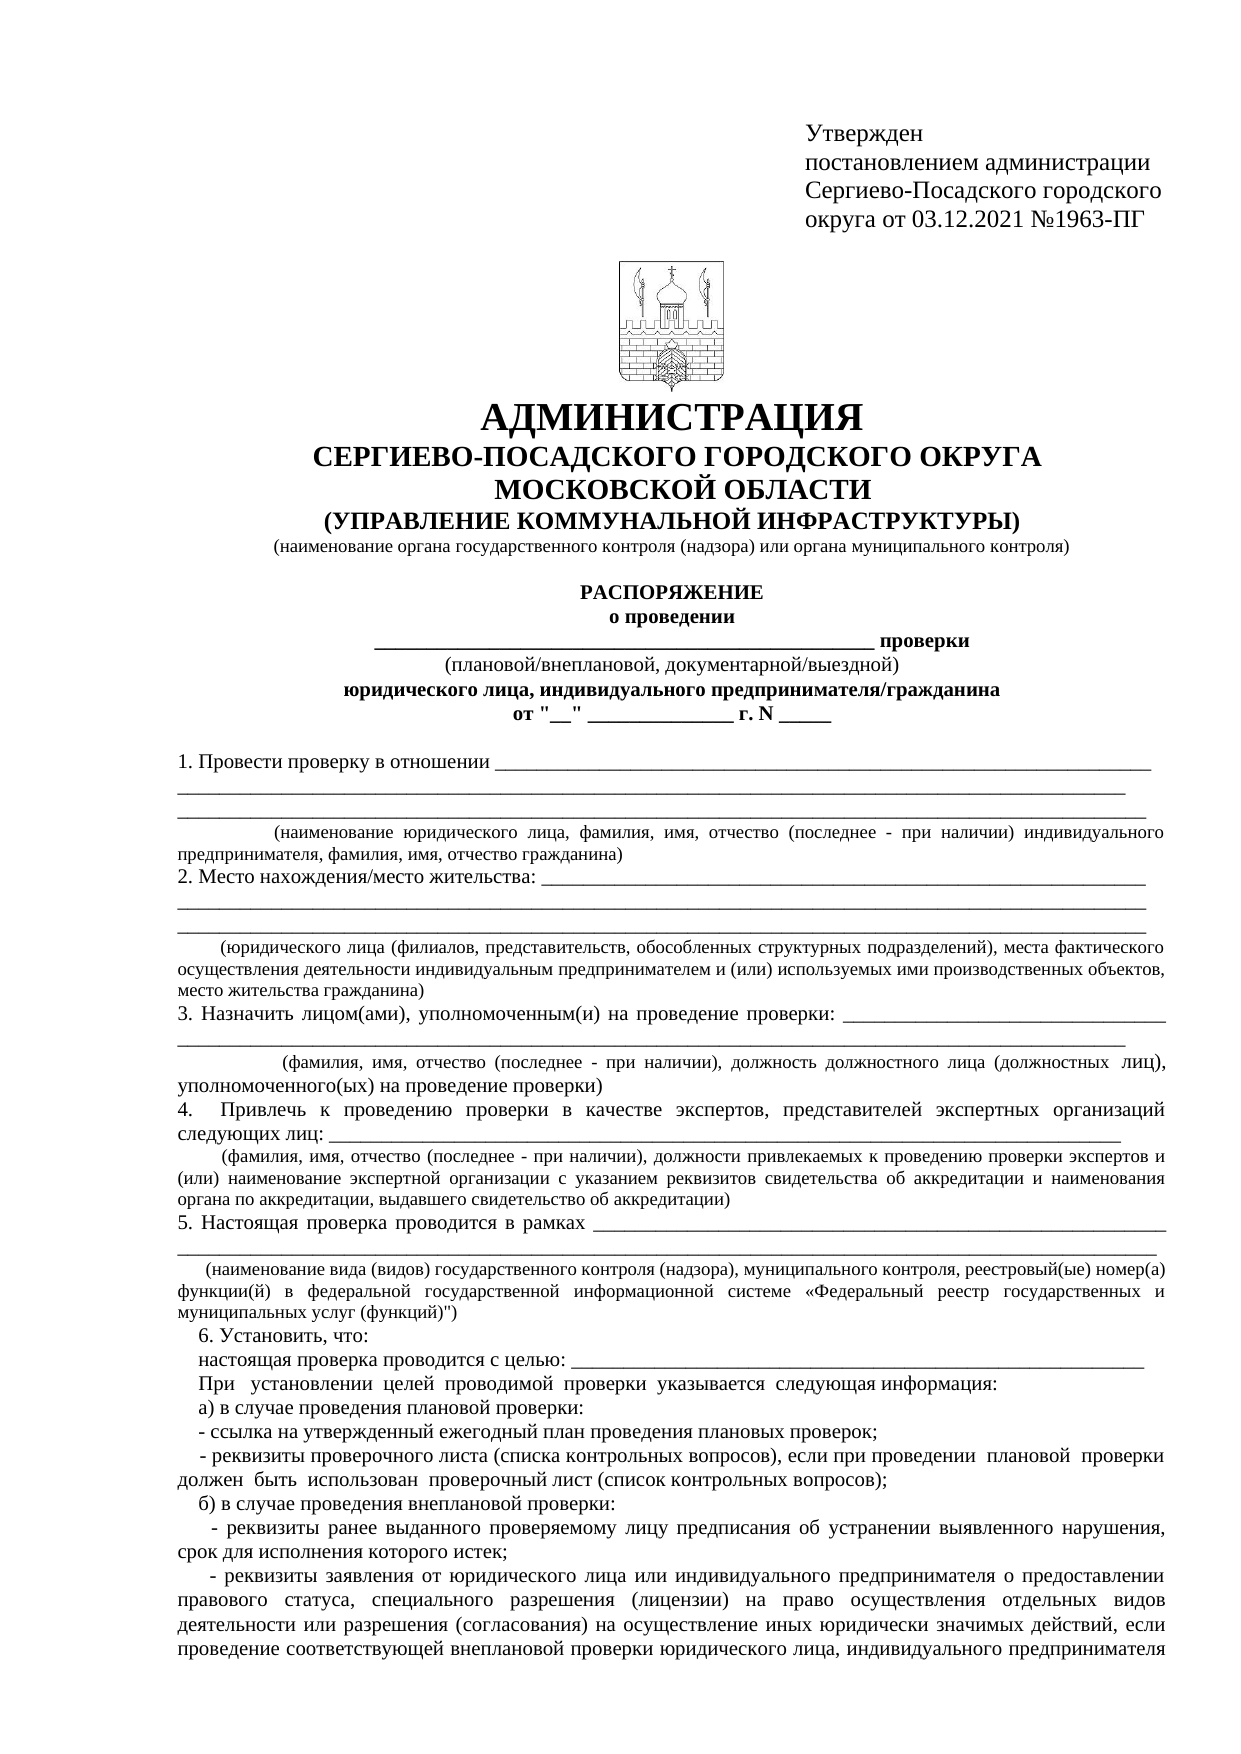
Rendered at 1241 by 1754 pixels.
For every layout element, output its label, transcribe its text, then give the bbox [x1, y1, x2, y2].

text ________________________________________________ проверки [177, 628, 1167, 652]
text (юридического лица (филиалов, представительств, обособленных структурных подразделений), места фактического осуществления деятельности индивидуальным предпринимателем и (или) используемых ими производственных объектов, место жительства гражданина) [177, 936, 1167, 1001]
text _____________________________________________________________________________________________ [177, 912, 1167, 936]
text МОСКОВСКОЙ ОБЛАСТИ [177, 472, 1167, 506]
text б) в случае проведения внеплановой проверки: [177, 1491, 1167, 1515]
text постановлением администрации [767, 147, 1167, 176]
text 1. Провести проверку в отношении _______________________________________________________________ [177, 749, 1167, 773]
text а) в случае проведения плановой проверки: [177, 1395, 1167, 1419]
text - реквизиты проверочного листа (списка контрольных вопросов), если при проведении плановой проверки должен быть использован проверочный лист (список контрольных вопросов); [177, 1443, 1167, 1491]
text (фамилия, имя, отчество (последнее - при наличии), должности привлекаемых к проведению проверки экспертов и (или) наименование экспертной организации с указанием реквизитов свидетельства об аккредитации и наименования органа по аккредитации, выдавшего свидетельство об аккредитации) [177, 1145, 1167, 1210]
text При установлении целей проводимой проверки указывается следующая информация: [177, 1371, 1167, 1395]
text ___________________________________________________________________________________________ [177, 773, 1167, 797]
text РАСПОРЯЖЕНИЕ [177, 580, 1167, 604]
text (наименование вида (видов) государственного контроля (надзора), муниципального контроля, реестровый(ые) номер(а) функции(й) в федеральной государственной информационной системе «Федеральный реестр государственных и муниципальных услуг (функций)") [177, 1258, 1167, 1323]
text - ссылка на утвержденный ежегодный план проведения плановых проверок; [177, 1419, 1167, 1443]
text 4. Привлечь к проведению проверки в качестве экспертов, представителей экспертных организаций следующих лиц: ____________________________________________________________________________ [177, 1097, 1167, 1145]
text 2. Место нахождения/место жительства: __________________________________________________________ [177, 864, 1167, 888]
text (фамилия, имя, отчество (последнее - при наличии), должность должностного лица (должностных лиц), уполномоченного(ых) на проведение проверки) [177, 1049, 1167, 1097]
text - реквизиты ранее выданного проверяемому лицу предписания об устранении выявленного нарушения, срок для исполнения которого истек; [177, 1515, 1167, 1563]
text настоящая проверка проводится с целью: _______________________________________________________ [177, 1347, 1167, 1371]
subtitle (УПРАВЛЕНИЕ КОММУНАЛЬНОЙ ИНФРАСТРУКТУРЫ) [177, 506, 1167, 534]
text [177, 1563, 1167, 1659]
text о проведении [177, 604, 1167, 628]
text _____________________________________________________________________________________________ [177, 888, 1167, 912]
text (плановой/внеплановой, документарной/выездной) [177, 652, 1167, 676]
text от "__" ______________ г. N _____ [177, 701, 1167, 724]
text округа от 03.12.2021 №1963-ПГ [767, 204, 1167, 233]
text юридического лица, индивидуального предпринимателя/гражданина [177, 676, 1167, 701]
text Сергиево-Посадского городского [767, 176, 1167, 204]
text _____________________________________________________________________________________________ [177, 797, 1167, 821]
text 3. Назначить лицом(ами), уполномоченным(и) на проведение проверки: _______________________________ ___________________________________________________________________________________________ [177, 1001, 1167, 1049]
text 6. Установить, что: [177, 1323, 1167, 1347]
subtitle Утвержден [767, 118, 1167, 147]
text СЕРГИЕВО-ПОСАДСКОГО ГОРОДСКОГО ОКРУГА [177, 439, 1167, 472]
picture [619, 261, 724, 392]
text 5. Настоящая проверка проводится в рамках _______________________________________________________ ______________________________________________________________________________________________ [177, 1210, 1167, 1258]
text (наименование органа государственного контроля (надзора) или органа муниципального контроля) [177, 534, 1167, 556]
text (наименование юридического лица, фамилия, имя, отчество (последнее - при наличии) индивидуального предпринимателя, фамилия, имя, отчество гражданина) [177, 821, 1167, 864]
text АДМИНИСТРАЦИЯ [177, 393, 1167, 439]
